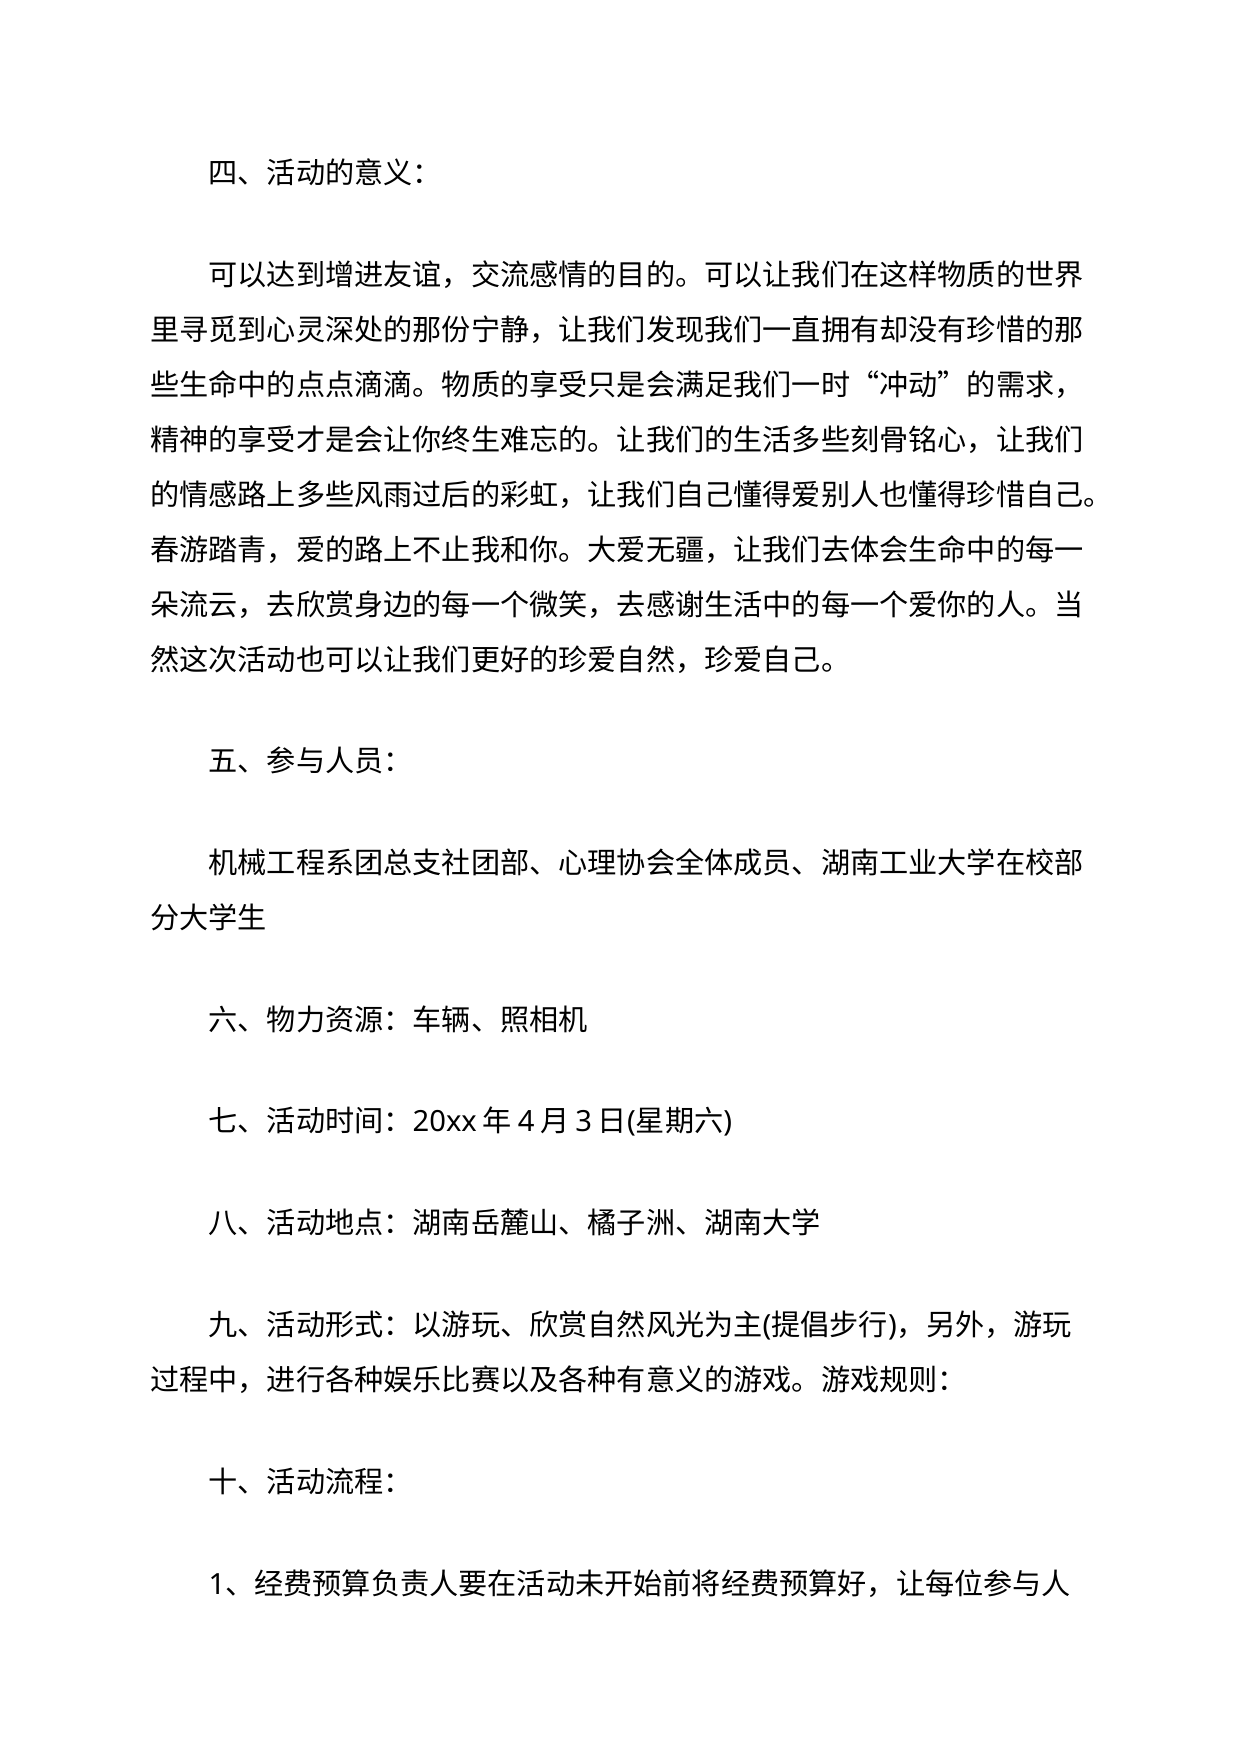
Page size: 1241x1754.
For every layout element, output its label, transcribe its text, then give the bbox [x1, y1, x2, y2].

text 可以达到增进友谊，交流感情的目的。可以让我们在这样物质的世界里寻觅到心灵深处的那份宁静，让我们发现我们一直拥有却没有珍惜的那些生命中的点点滴滴。物质的享受只是会满足我们一时“冲动”的需求，精神的享受才是会让你终生难忘的。让我们的生活多些刻骨铭心，让我们的情感路上多些风雨过后的彩虹，让我们自己懂得爱别人也懂得珍惜自己。春游踏青，爱的路上不止我和你。大爱无疆，让我们去体会生命中的每一朵流云，去欣赏身边的每一个微笑，去感谢生活中的每一个爱你的人。当然这次活动也可以让我们更好的珍爱自然，珍爱自己。 [150, 252, 1090, 678]
text 九、活动形式：以游玩、欣赏自然风光为主(提倡步行)，另外，游玩过程中，进行各种娱乐比赛以及各种有意义的游戏。游戏规则： [150, 1302, 1090, 1399]
text 机械工程系团总支社团部、心理协会全体成员、湖南工业大学在校部分大学生 [150, 839, 1090, 937]
text 五、参与人员： [150, 738, 1090, 780]
text 六、物力资源：车辆、照相机 [150, 996, 1090, 1038]
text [150, 1560, 1090, 1603]
text 四、活动的意义： [150, 150, 1090, 192]
text 八、活动地点：湖南岳麓山、橘子洲、湖南大学 [150, 1200, 1090, 1242]
text 七、活动时间：20xx年4月3日(星期六) [150, 1098, 1090, 1140]
text 十、活动流程： [150, 1458, 1090, 1501]
